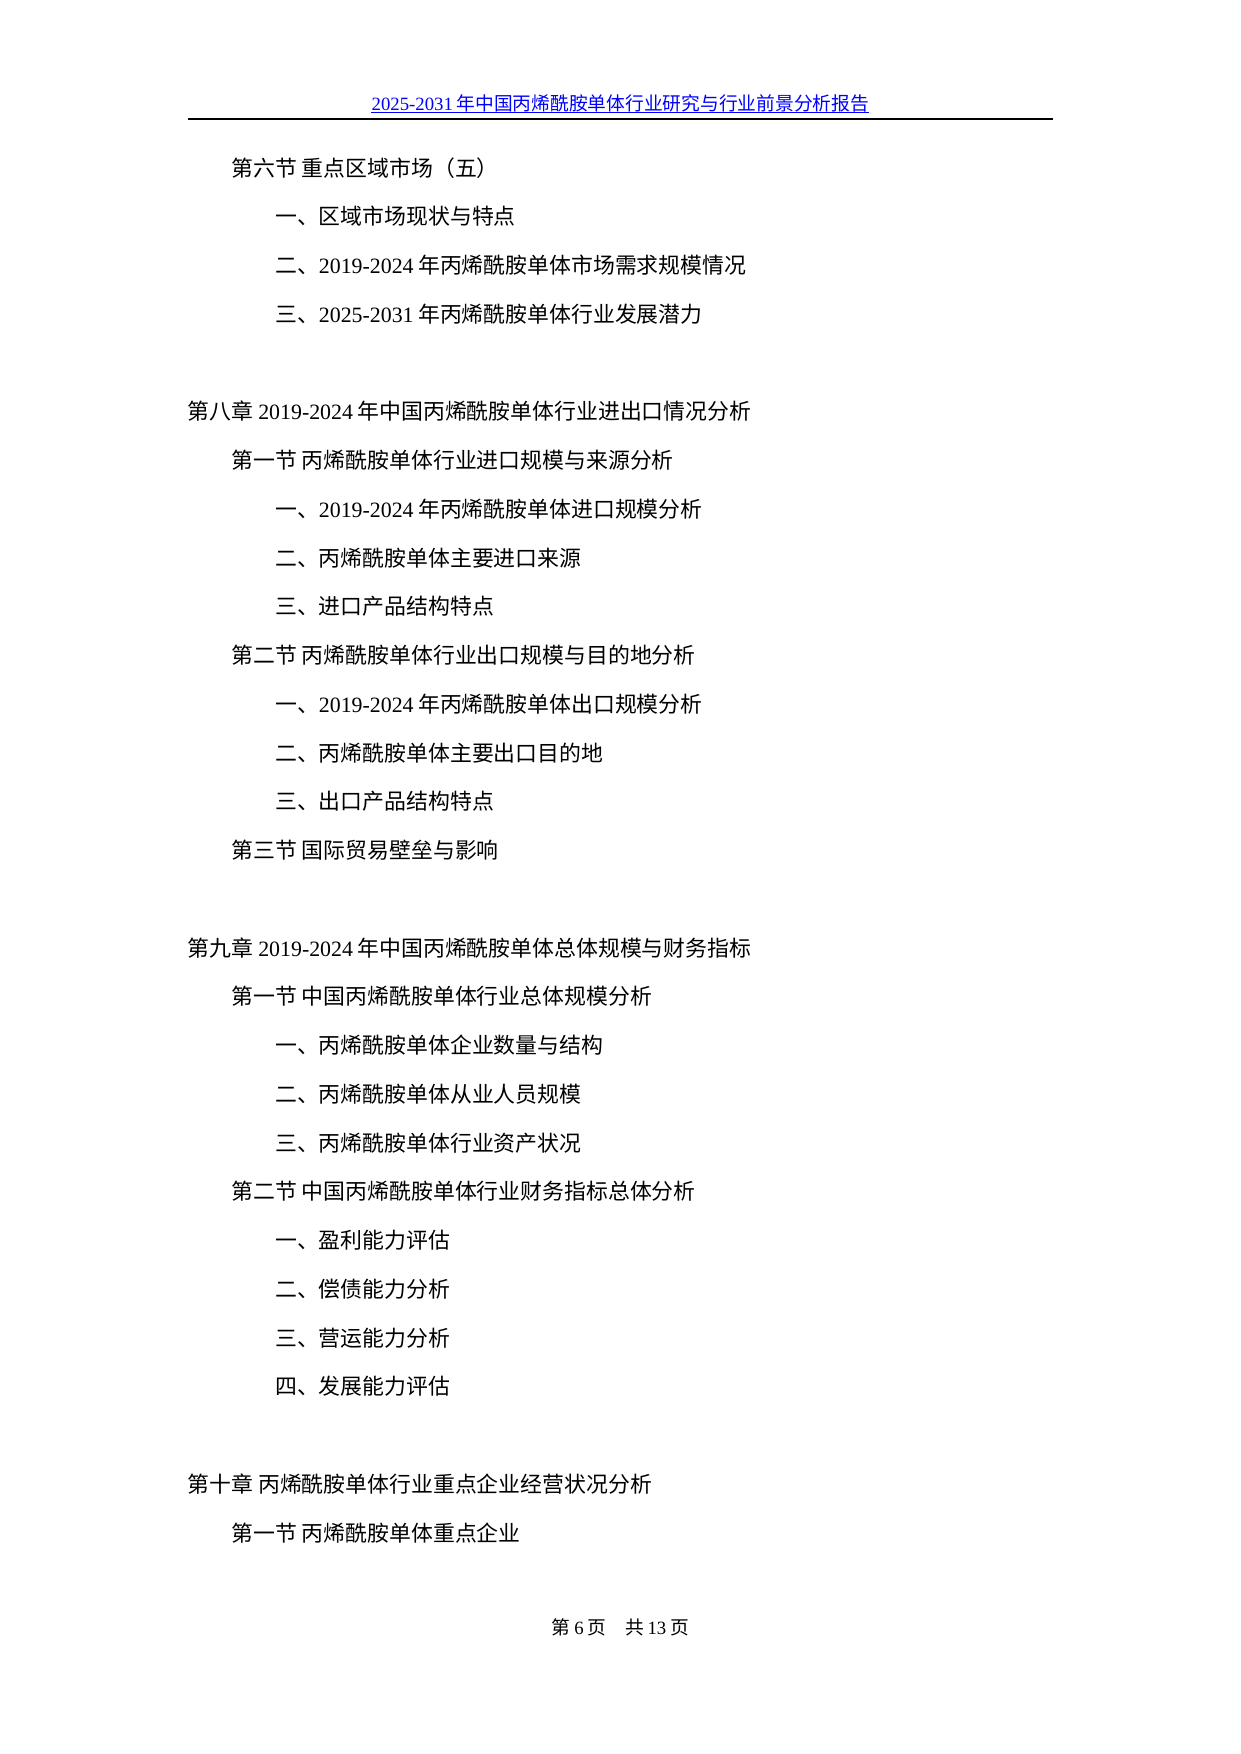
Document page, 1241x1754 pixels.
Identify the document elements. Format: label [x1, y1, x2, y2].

text [187, 150, 1053, 1548]
